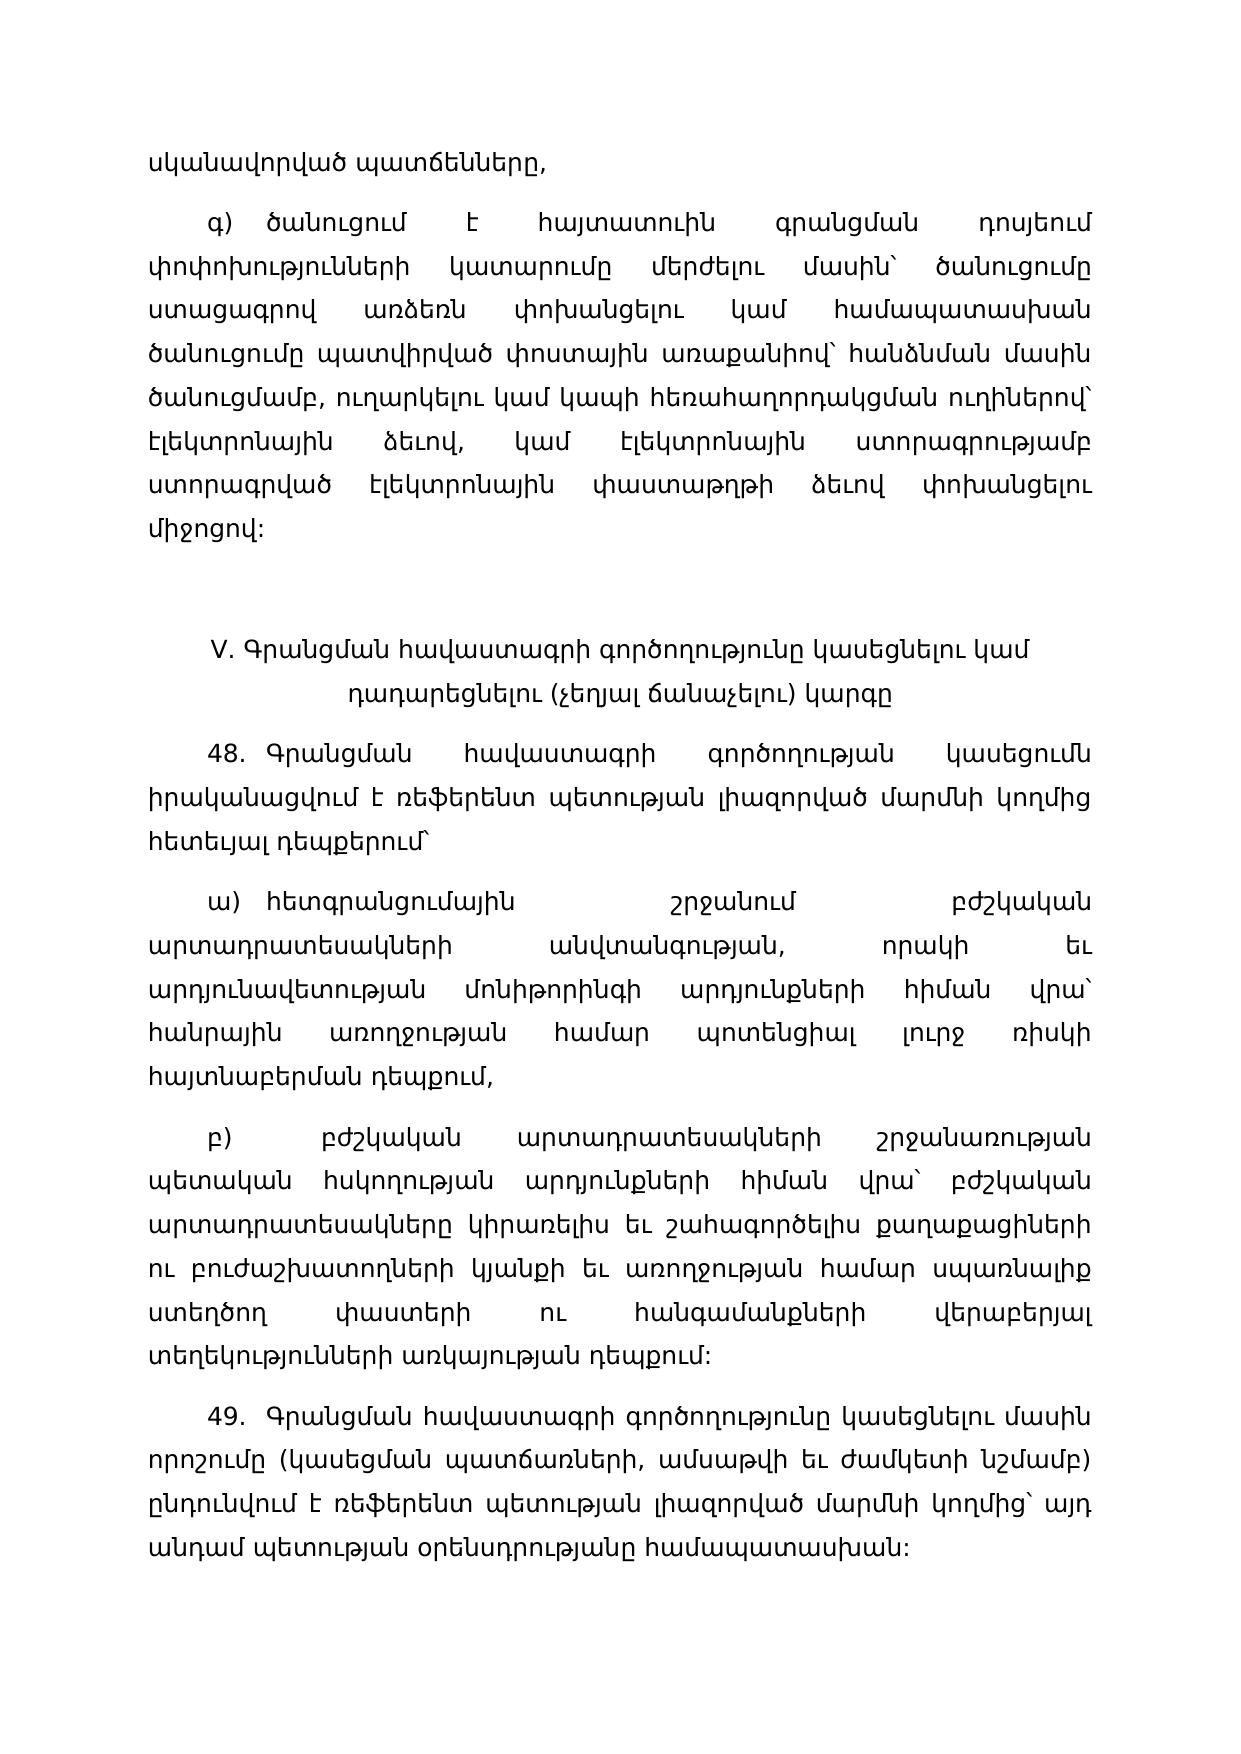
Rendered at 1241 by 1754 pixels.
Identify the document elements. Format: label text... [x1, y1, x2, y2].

text V. Գրանցման հավաստագրի գործողությունը կասեցնելու կամ դադարեցնելու (չեղյալ ճանաչելու) կարգը [207, 635, 1033, 708]
text 48. Գրանցման հավաստագրի գործողության կասեցումն իրականացվում է ռեֆերենտ պետության լիազորված մարմնի կողմից հետեւյալ դեպքերում՝ [148, 739, 1092, 856]
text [148, 148, 1092, 177]
text բ) բժշկական արտադրատեսակների շրջանառության պետական հսկողության արդյունքների հիման վրա՝ բժշկական արտադրատեսակները կիրառելիս եւ շահագործելիս քաղաքացիների ու բուժաշխատողների կյանքի եւ առողջության համար սպառնալիք ստեղծող փաստերի ու հանգամանքների վերաբերյալ տեղեկությունների առկայության դեպքում: [148, 1123, 1092, 1371]
text ա) հետգրանցումային շրջանում բժշկական արտադրատեսակների անվտանգության, որակի եւ արդյունավետության մոնիթորինգի արդյունքների հիման վրա՝ հանրային առողջության համար պոտենցիալ լուրջ ռիսկի հայտնաբերման դեպքում, [148, 887, 1092, 1091]
text 49. Գրանցման հավաստագրի գործողությունը կասեցնելու մասին որոշումը (կասեցման պատճառների, ամսաթվի եւ ժամկետի նշմամբ) ընդունվում է ռեֆերենտ պետության լիազորված մարմնի կողմից՝ այդ անդամ պետության օրենսդրությանը համապատասխան: [148, 1402, 1092, 1562]
text գ) ծանուցում է հայտատուին գրանցման դոսյեում փոփոխությունների կատարումը մերժելու մասին՝ ծանուցումը ստացագրով առձեռն փոխանցելու կամ համապատասխան ծանուցումը պատվիրված փոստային առաքանիով՝ հանձնման մասին ծանուցմամբ, ուղարկելու կամ կապի հեռահաղորդակցման ուղիներով՝ էլեկտրոնային ձեւով, կամ էլեկտրոնային ստորագրությամբ ստորագրված էլեկտրոնային փաստաթղթի ձեւով փոխանցելու միջոցով: [148, 208, 1092, 543]
